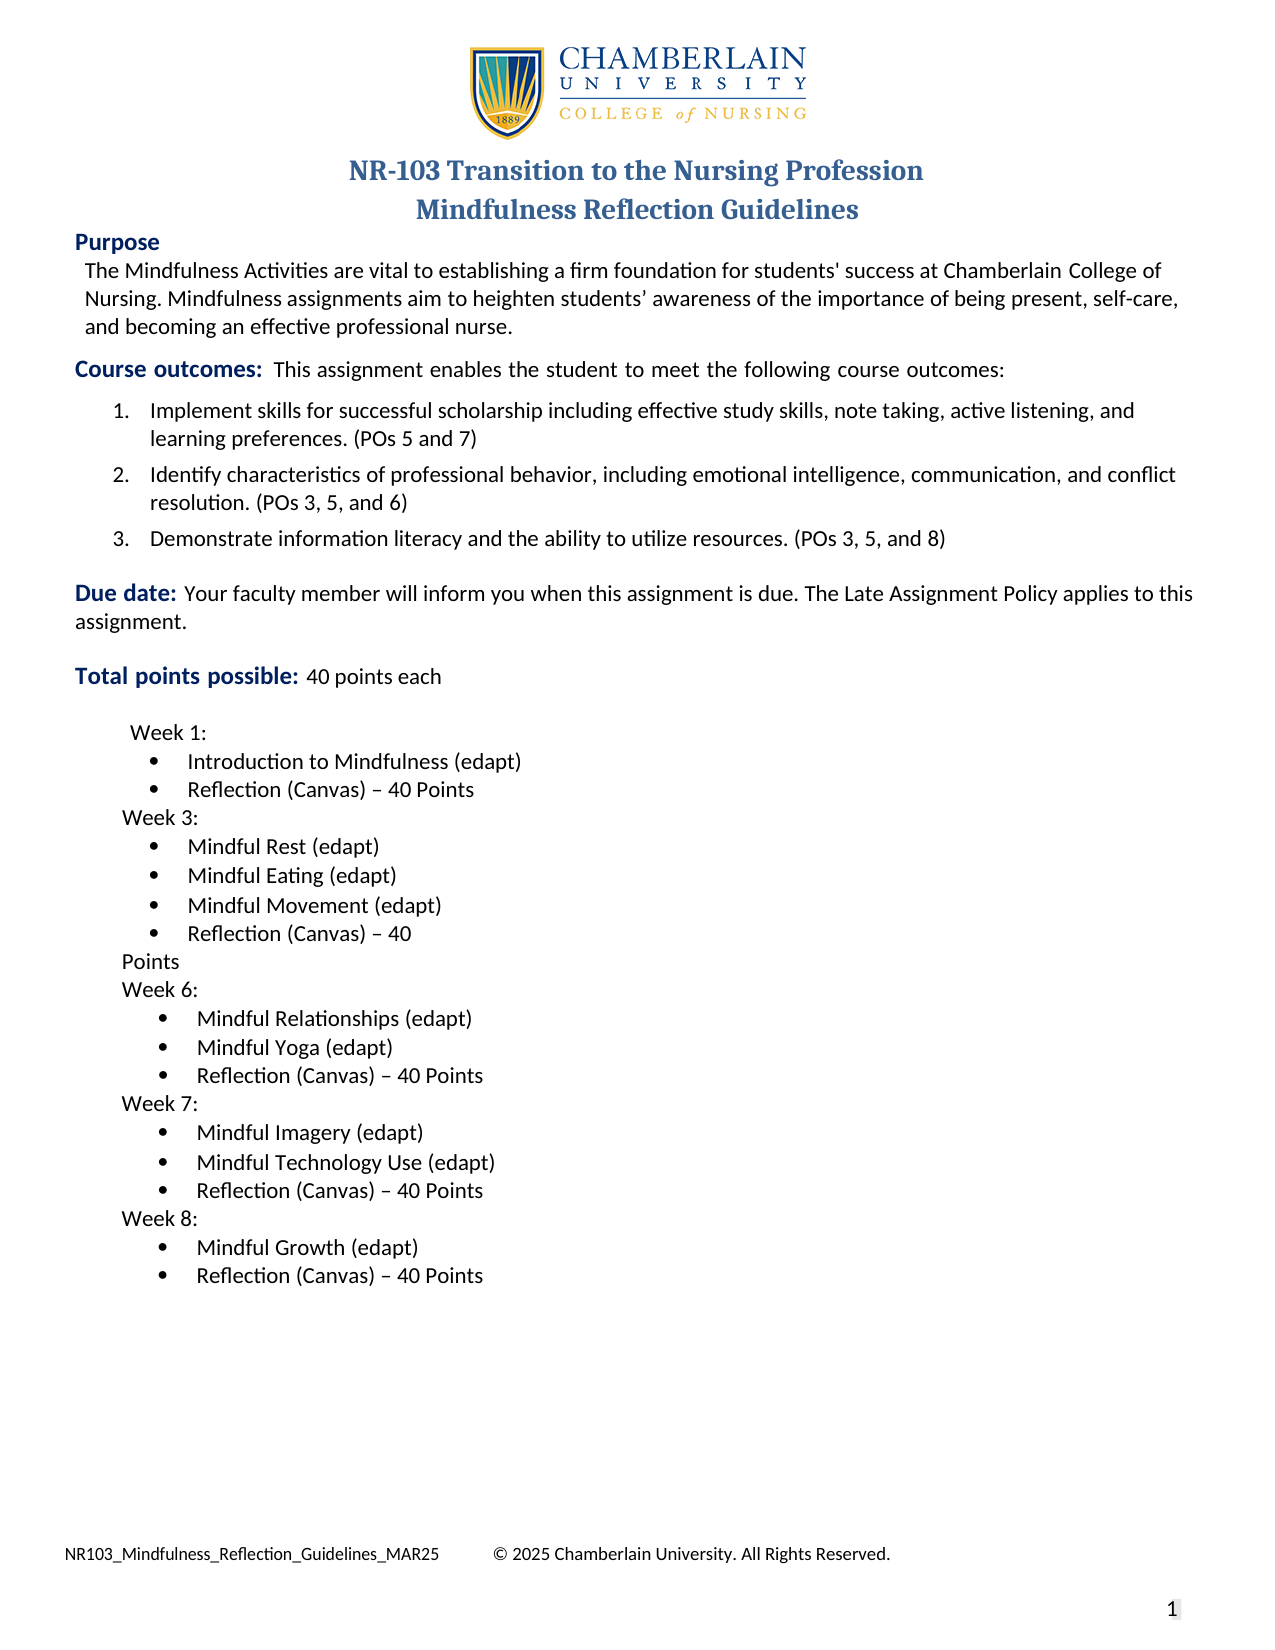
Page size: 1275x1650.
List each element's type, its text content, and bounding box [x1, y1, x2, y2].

list Demonstrate information literacy and the ability to utilize resources. (POs 3, 5, and 8) [112, 524, 1206, 552]
subtitle Purpose [75, 226, 1206, 256]
list Mindful Technology Use (edapt) [159, 1147, 1206, 1176]
text Week 1: [122, 693, 484, 746]
text Due date: Your faculty member will inform you when this assignment is due. The Late Assignment Policy applies to this assignment. [75, 577, 1206, 635]
list Implement skills for successful scholarship including effective study skills, note taking, active listening, and learning preferences. (POs 5 and 7) [112, 396, 1138, 452]
list Identify characteristics of professional behavior, including emotional intelligence, communication, and conflict resolution. (POs 3, 5, and 6) [112, 460, 1176, 516]
picture [460, 37, 816, 150]
list Mindful Rest (edapt) [150, 831, 1206, 860]
subtitle NR-103 Transition to the Nursing Profession [343, 154, 929, 187]
list Reflection (Canvas) – 40 Points [159, 1261, 1206, 1290]
text Week 6: [122, 975, 474, 1003]
list Mindful Movement (edapt) [150, 890, 1206, 919]
text The Mindfulness Activities are vital to establishing a firm foundation for students' success at Chamberlain College of Nursing. Mindfulness assignments aim to heighten students’ awareness of the importance of being present, self-care, and becoming an effective professional nurse. [84, 256, 1186, 341]
list Reflection (Canvas) – 40 Points Week 7: [121, 1062, 483, 1118]
list Introduction to Mindfulness (edapt) [150, 746, 1206, 775]
text Mindfulness Reflection Guidelines [343, 192, 931, 226]
list Mindful Eating (edapt) [150, 860, 1206, 889]
list Reflection (Canvas) – 40 Points [122, 919, 474, 975]
list Reflection (Canvas) – 40 Points Week 3: [122, 775, 474, 831]
list Mindful Growth (edapt) [159, 1232, 1206, 1261]
text Course outcomes: This assignment enables the student to meet the following course outcomes: [75, 353, 1206, 383]
list Mindful Imagery (edapt) [159, 1118, 1206, 1147]
list Mindful Relationships (edapt) [159, 1003, 1206, 1032]
text Total points possible: 40 points each [75, 638, 484, 691]
list Mindful Yoga (edapt) [159, 1032, 1206, 1062]
list Reflection (Canvas) – 40 Points Week 8: [121, 1176, 483, 1232]
